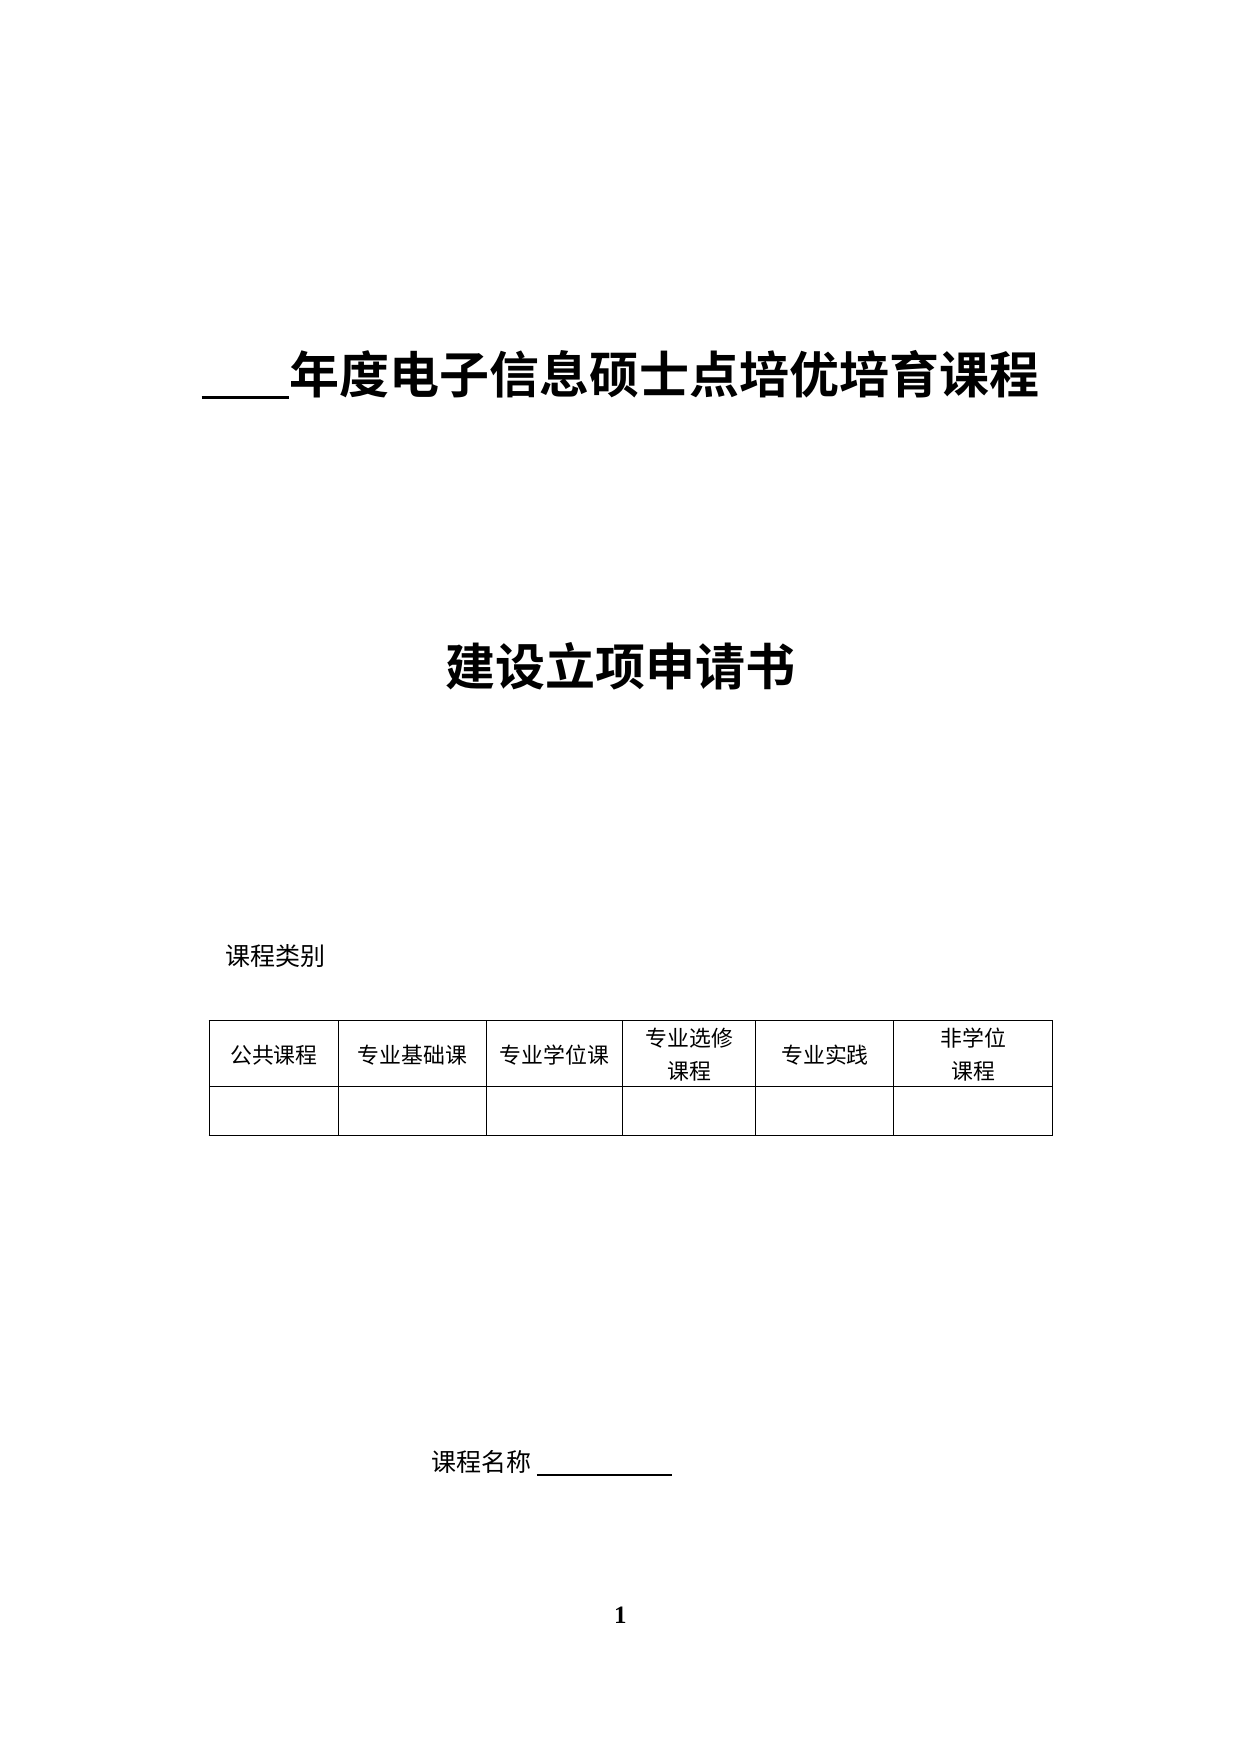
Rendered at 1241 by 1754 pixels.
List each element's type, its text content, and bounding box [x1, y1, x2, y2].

text 课程名称 [406, 1428, 1053, 1493]
table_cell [623, 1087, 755, 1135]
table_header 公共课程 [210, 1021, 338, 1086]
table_cell [487, 1087, 622, 1135]
table_header 非学位 课程 [894, 1021, 1052, 1086]
text 课程类别 [187, 922, 1053, 987]
table_cell [210, 1087, 338, 1135]
table_header 专业学位课 [487, 1021, 622, 1086]
table_cell [339, 1087, 486, 1135]
table_cell [894, 1087, 1052, 1135]
table_header 专业基础课 [339, 1021, 486, 1086]
text 年度电子信息硕士点培优培育课程建设立项申请书 [187, 323, 1053, 713]
table_header 专业选修 课程 [623, 1021, 755, 1086]
table_cell [756, 1087, 893, 1135]
table_header 专业实践 [756, 1021, 893, 1086]
